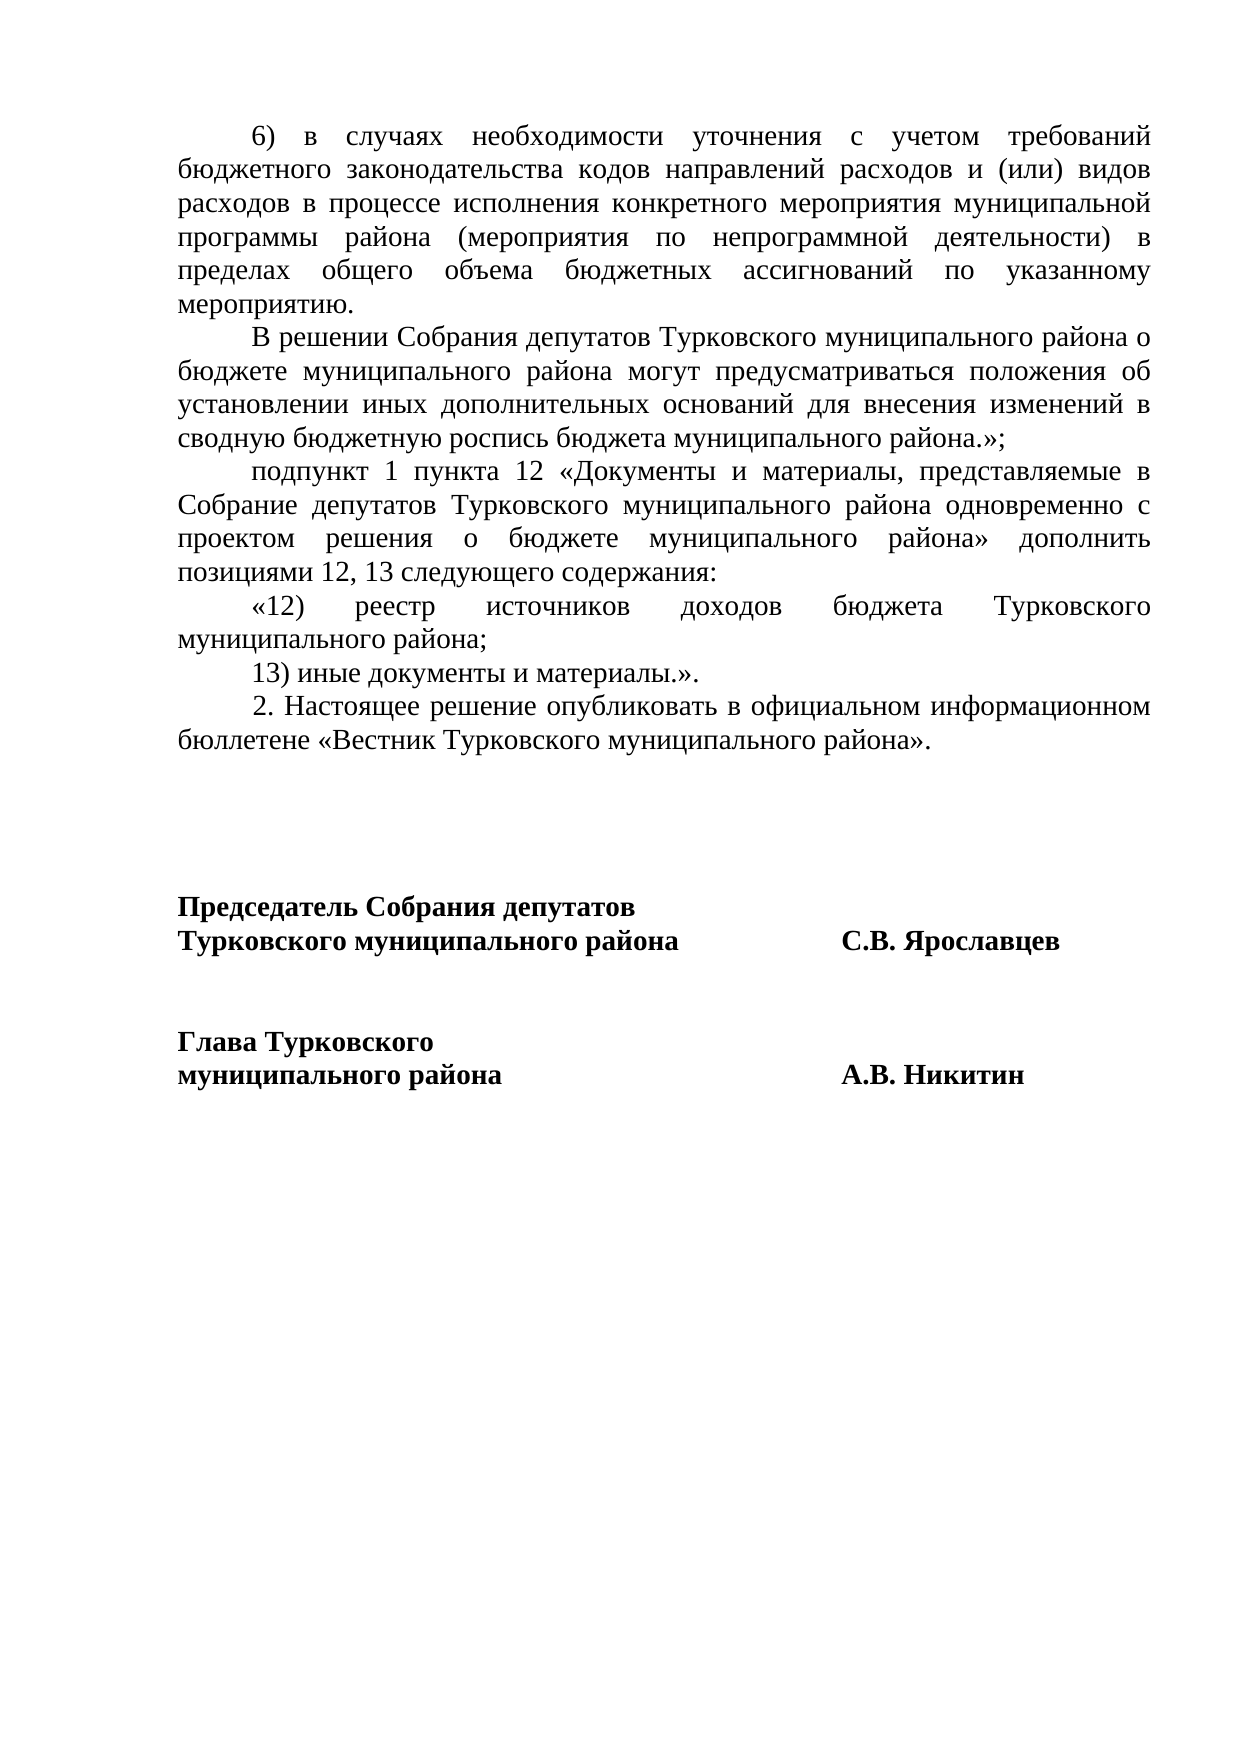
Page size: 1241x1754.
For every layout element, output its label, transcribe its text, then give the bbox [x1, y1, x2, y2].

text Турковского муниципального района С.В. Ярославцев [177, 923, 1152, 957]
text В решении Собрания депутатов Турковского муниципального района о бюджете муниципального района могут предусматриваться положения об установлении иных дополнительных оснований для внесения изменений в сводную бюджетную роспись бюджета муниципального района.»; [177, 319, 1152, 453]
text 2. Настоящее решение опубликовать в официальном информационном бюллетене «Вестник Турковского муниципального района». [177, 688, 1152, 755]
text 13) иные документы и материалы.». [177, 655, 1152, 688]
text Глава Турковского [177, 1024, 1152, 1057]
text муниципального района А.В. Никитин [177, 1057, 1152, 1091]
text Председатель Собрания депутатов [177, 889, 1152, 923]
text «12) реестр источников доходов бюджета Турковского муниципального района; [177, 588, 1152, 655]
text подпункт 1 пункта 12 «Документы и материалы, представляемые в Собрание депутатов Турковского муниципального района одновременно с проектом решения о бюджете муниципального района» дополнить позициями 12, 13 следующего содержания: [177, 453, 1152, 588]
text 6) в случаях необходимости уточнения с учетом требований бюджетного законодательства кодов направлений расходов и (или) видов расходов в процессе исполнения конкретного мероприятия муниципальной программы района (мероприятия по непрограммной деятельности) в пределах общего объема бюджетных ассигнований по указанному мероприятию. [177, 118, 1152, 319]
